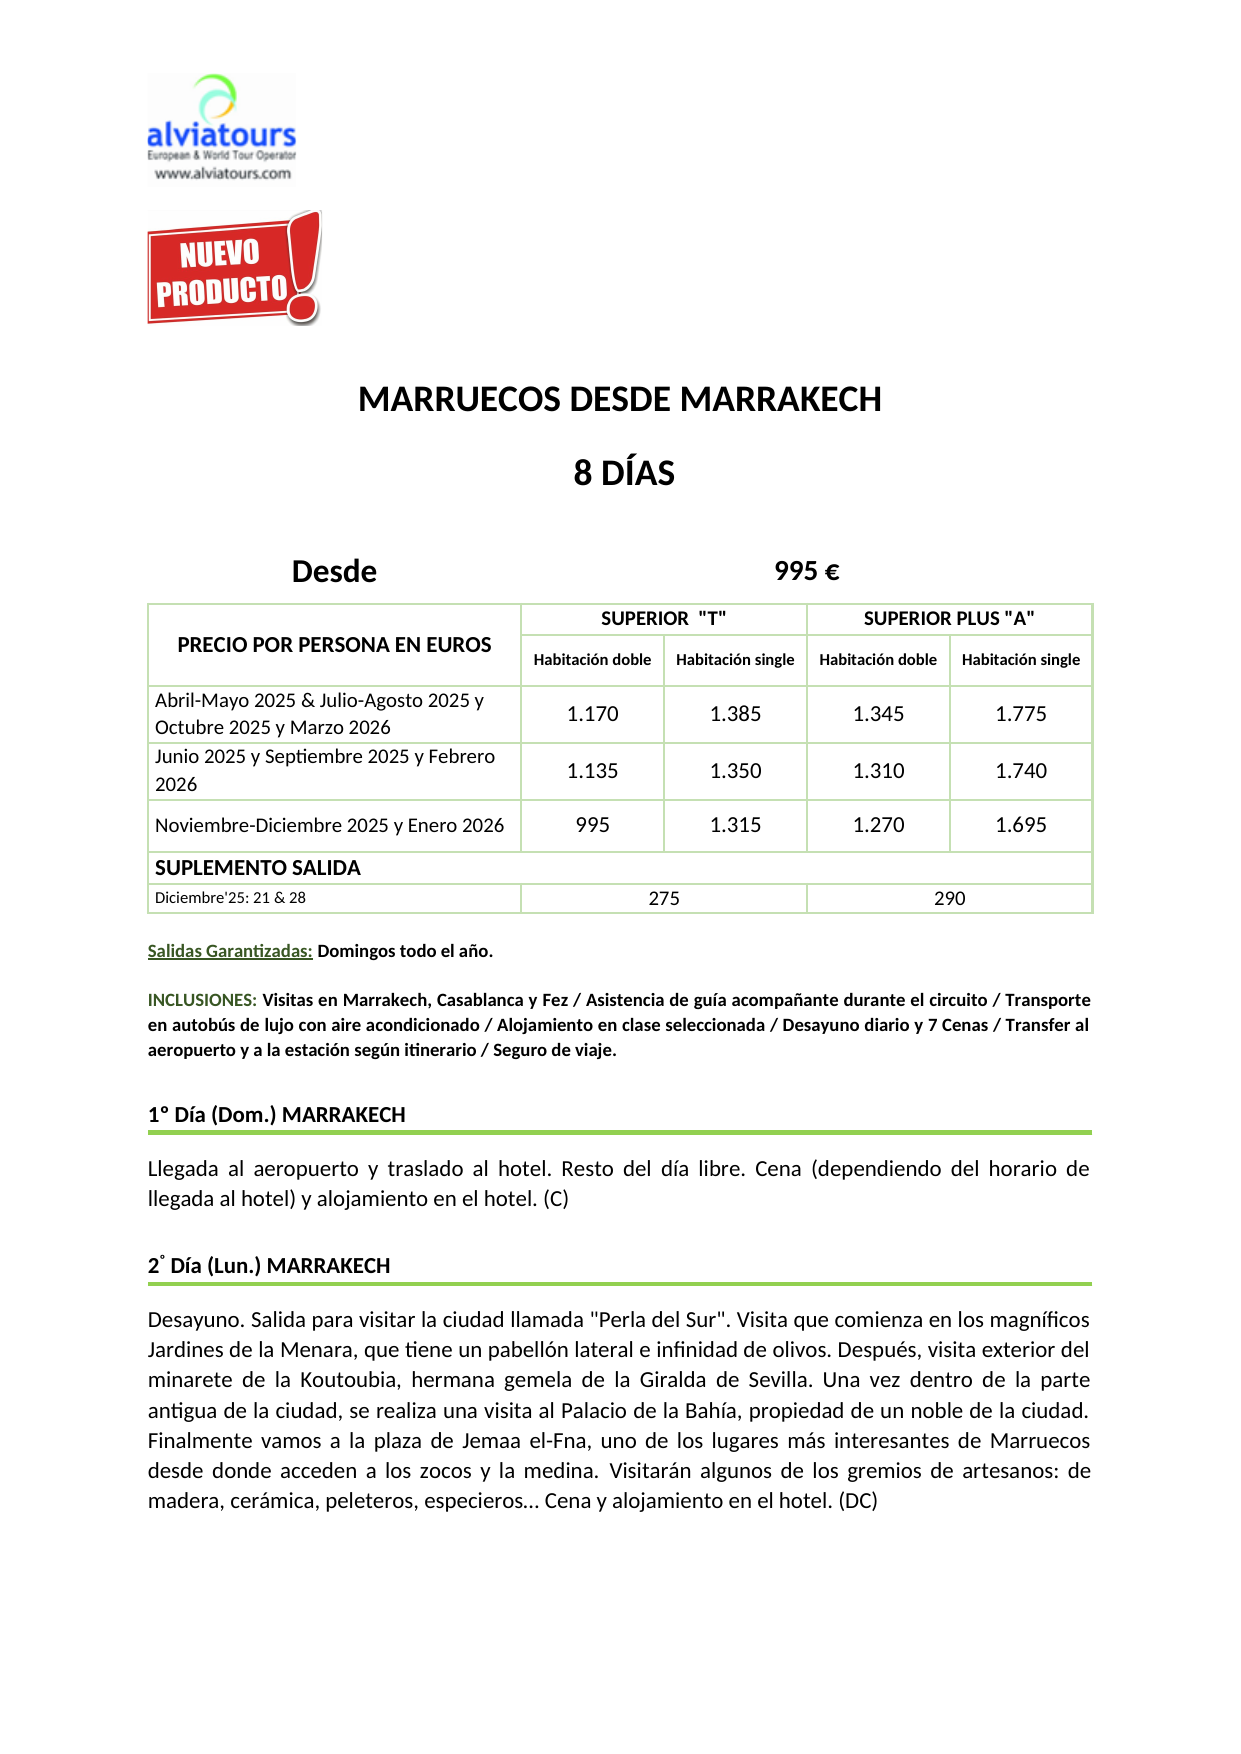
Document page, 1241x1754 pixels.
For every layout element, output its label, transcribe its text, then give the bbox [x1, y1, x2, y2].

text Llegada al aeropuerto y traslado al hotel. Resto del día libre. Cena (dependiendo del horario de llegada al hotel) y alojamiento en el hotel. (C) [148, 1154, 1092, 1212]
table_cell 995 [522, 801, 663, 851]
picture [147, 210, 323, 326]
picture [147, 73, 297, 187]
table_cell SUPLEMENTO SALIDA [149, 853, 1091, 883]
table_cell 275 [522, 885, 806, 912]
table_cell Habitación single [951, 636, 1091, 685]
text INCLUSIONES: Visitas en Marrakech, Casablanca y Fez / Asistencia de guía acompañante durante el circuito / Transporte en autobús de lujo con aire acondicionado / Alojamiento en clase seleccionada / Desayuno diario y 7 Cenas / Transfer al aeropuerto y a la estación según itinerario / Seguro de viaje. [148, 988, 1092, 1061]
table_cell PRECIO POR PERSONA EN EUROS [149, 605, 520, 685]
table_cell SUPERIOR PLUS "A" [808, 605, 1091, 634]
table_cell Abril-Mayo 2025 & Julio-Agosto 2025 y Octubre 2025 y Marzo 2026 [149, 687, 520, 742]
text 1º Día (Dom.) MARRAKECH [148, 1100, 1092, 1130]
table_cell Noviembre-Diciembre 2025 y Enero 2026 [149, 801, 520, 851]
table_cell 1.740 [951, 744, 1091, 798]
table_cell 1.135 [522, 744, 663, 798]
text Salidas Garantizadas: Domingos todo el año. [148, 939, 1092, 962]
table_header 995 € [521, 540, 1092, 602]
table_cell 1.350 [665, 744, 806, 798]
subtitle 8 DÍAS [148, 449, 1092, 495]
table_cell 1.315 [665, 801, 806, 851]
table_cell 1.695 [951, 801, 1091, 851]
table_cell 290 [808, 885, 1091, 912]
text Desayuno. Salida para visitar la ciudad llamada "Perla del Sur". Visita que comienza en los magníficos Jardines de la Menara, que tiene un pabellón lateral e infinidad de olivos. Después, visita exterior del minarete de la Koutoubia, hermana gemela de la Giralda de Sevilla. Una vez dentro de la parte antigua de la ciudad, se realiza una visita al Palacio de la Bahía, propiedad de un noble de la ciudad. Finalmente vamos a la plaza de Jemaa el-Fna, uno de los lugares más interesantes de Marruecos desde donde acceden a los zocos y la medina. Visitarán algunos de los gremios de artesanos: de madera, cerámica, peleteros, especieros… Cena y alojamiento en el hotel. (DC) [148, 1305, 1092, 1514]
table_cell Habitación doble [808, 636, 949, 685]
text 2º Día (Lun.) MARRAKECH [148, 1252, 1092, 1282]
table_cell Diciembre'25: 21 & 28 [149, 885, 520, 912]
table_cell Habitación single [665, 636, 806, 685]
table_header Desde [148, 540, 521, 602]
subtitle MARRUECOS DESDE MARRAKECH [148, 374, 1092, 420]
table_cell 1.270 [808, 801, 949, 851]
table_cell 1.385 [665, 687, 806, 742]
table_cell 1.170 [522, 687, 663, 742]
table_cell 1.310 [808, 744, 949, 798]
table_cell SUPERIOR "T" [522, 605, 806, 634]
table_cell 1.345 [808, 687, 949, 742]
table_cell 1.775 [951, 687, 1091, 742]
table_cell Junio 2025 y Septiembre 2025 y Febrero 2026 [149, 744, 520, 798]
table_cell Habitación doble [522, 636, 663, 685]
